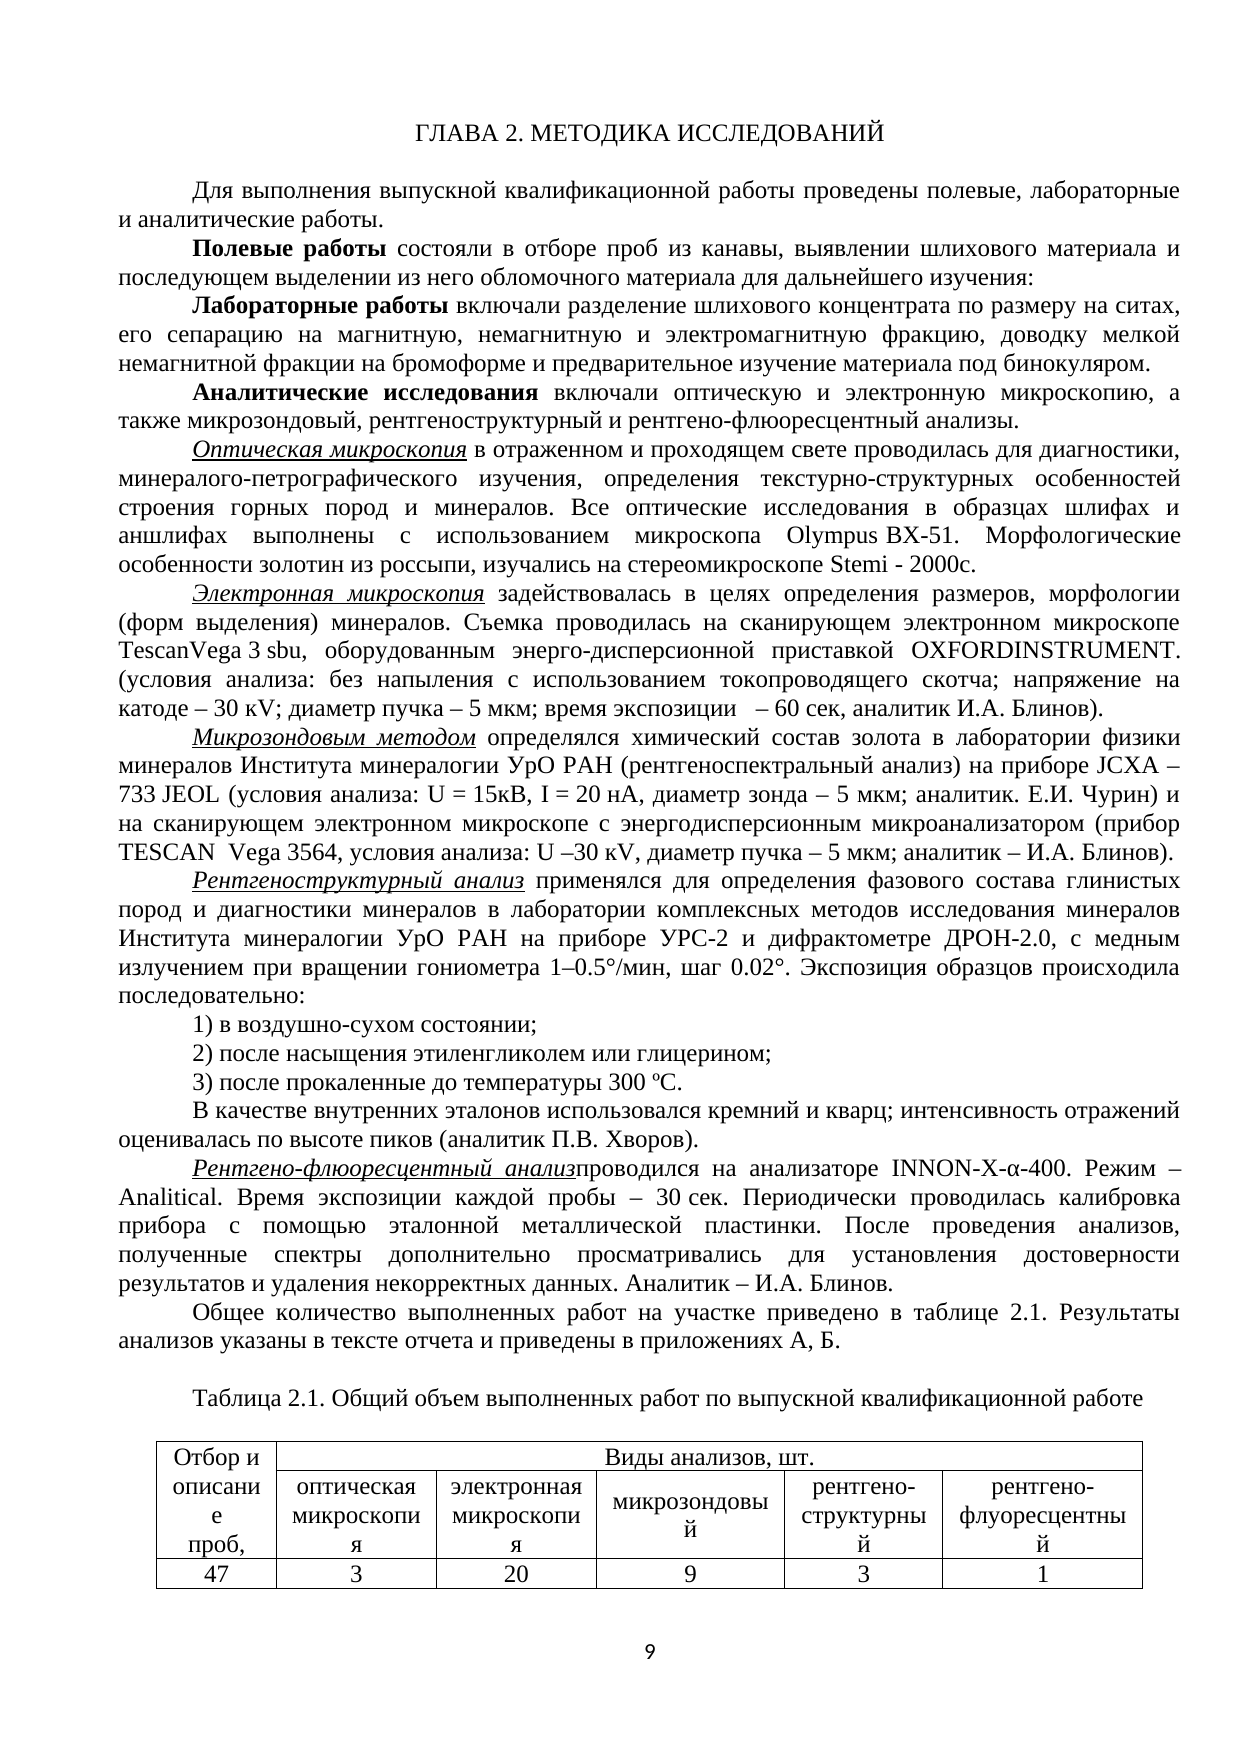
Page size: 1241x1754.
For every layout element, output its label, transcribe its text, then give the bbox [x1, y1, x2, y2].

text Полевые работы состояли в отборе проб из канавы, выявлении шлихового материала и последующем выделении из него обломочного материала для дальнейшего изучения: [118, 233, 1181, 291]
text 1) в воздушно-сухом состоянии; [118, 1009, 1181, 1038]
text 3) после прокаленные до температуры 300 ºС. [118, 1067, 1181, 1096]
text ГЛАВА 2. МЕТОДИКА ИССЛЕДОВАНИЙ [118, 118, 1181, 147]
text Микрозондовым методом определялся химический состав золота в лаборатории физики минералов Института минералогии УрО РАН (рентгеноспектральный анализ) на приборе JCXA – 733 JEOL (условия анализа: U = 15кВ, I = 20 нА, диаметр зонда – 5 мкм; аналитик. Е.И. Чурин) и на сканирующем электронном микроскопе с энергодисперсионным микроанализатором (прибор TESCAN Vega 3564, условия анализа: U –30 кV, диаметр пучка – 5 мкм; аналитик – И.А. Блинов). [118, 722, 1181, 866]
table_cell 3 [277, 1559, 436, 1587]
table_cell описание проб, [157, 1470, 276, 1558]
table_header Виды анализов, шт. [277, 1442, 1142, 1470]
text Электронная микроскопия задействовалась в целях определения размеров, морфологии (форм выделения) минералов. Съемка проводилась на сканирующем электронном микроскопе TescanVega 3 sbu, оборудованным энерго-дисперсионной приставкой OXFORDINSTRUMENT. (условия анализа: без напыления с использованием токопроводящего скотча; напряжение на катоде – 30 кV; диаметр пучка – 5 мкм; время экспозиции – 60 сек, аналитик И.А. Блинов). [118, 578, 1181, 722]
text Таблица 2.1. Общий объем выполненных работ по выпускной квалификационной работе [118, 1383, 1181, 1412]
table_cell 47 [157, 1559, 276, 1587]
table_cell рентгено- структурный [785, 1471, 942, 1558]
table_cell микрозондовый [597, 1471, 784, 1558]
text Рентгено-флюоресцентный анализпроводился на анализаторе INNON-X-α-400. Режим – Аnalitiсal. Время экспозиции каждой пробы – 30 сек. Периодически проводилась калибровка прибора с помощью эталонной металлической пластинки. После проведения анализов, полученные спектры дополнительно просматривались для установления достоверности результатов и удаления некорректных данных. Аналитик – И.А. Блинов. [118, 1153, 1181, 1297]
text Аналитические исследования включали оптическую и электронную микроскопию, а также микрозондовый, рентгеноструктурный и рентгено-флюоресцентный анализы. [118, 377, 1181, 434]
table_cell электронная микроскопия [437, 1471, 596, 1558]
table_cell 3 [785, 1559, 942, 1587]
table_cell 1 [943, 1559, 1142, 1587]
table_cell 9 [597, 1559, 784, 1587]
text 2) после насыщения этиленгликолем или глицерином; [118, 1038, 1181, 1067]
table_cell 20 [437, 1559, 596, 1587]
table_cell оптическая микроскопия [277, 1471, 436, 1558]
table_header Отбор и [157, 1442, 276, 1470]
table_cell рентгено-флуоресцентный [943, 1471, 1142, 1558]
text В качестве внутренних эталонов использовался кремний и кварц; интенсивность отражений оценивалась по высоте пиков (аналитик П.В. Хворов). [118, 1096, 1181, 1153]
text Для выполнения выпускной квалификационной работы проведены полевые, лабораторные и аналитические работы. [118, 176, 1181, 233]
text Рентгеноструктурный анализ применялся для определения фазового состава глинистых пород и диагностики минералов в лаборатории комплексных методов исследования минералов Института минералогии УрО РАН на приборе УРС-2 и дифрактометре ДРОН-2.0, с медным излучением при вращении гониометра 1–0.5°/мин, шаг 0.02°. Экспозиция образцов происходила последовательно: [118, 866, 1181, 1009]
text Оптическая микроскопия в отраженном и проходящем свете проводилась для диагностики, минералого-петрографического изучения, определения текстурно-структурных особенностей строения горных пород и минералов. Все оптические исследования в образцах шлифах и аншлифах выполнены с использованием микроскопа Olympus ВХ-51. Морфологические особенности золотин из россыпи, изучались на стереомикроскопе Stemi - 2000c. [118, 434, 1181, 578]
text Лабораторные работы включали разделение шлихового концентрата по размеру на ситах, его сепарацию на магнитную, немагнитную и электромагнитную фракцию, доводку мелкой немагнитной фракции на бромоформе и предварительное изучение материала под бинокуляром. [118, 291, 1181, 377]
text Общее количество выполненных работ на участке приведено в таблице 2.1. Результаты анализов указаны в тексте отчета и приведены в приложениях А, Б. [118, 1297, 1181, 1354]
